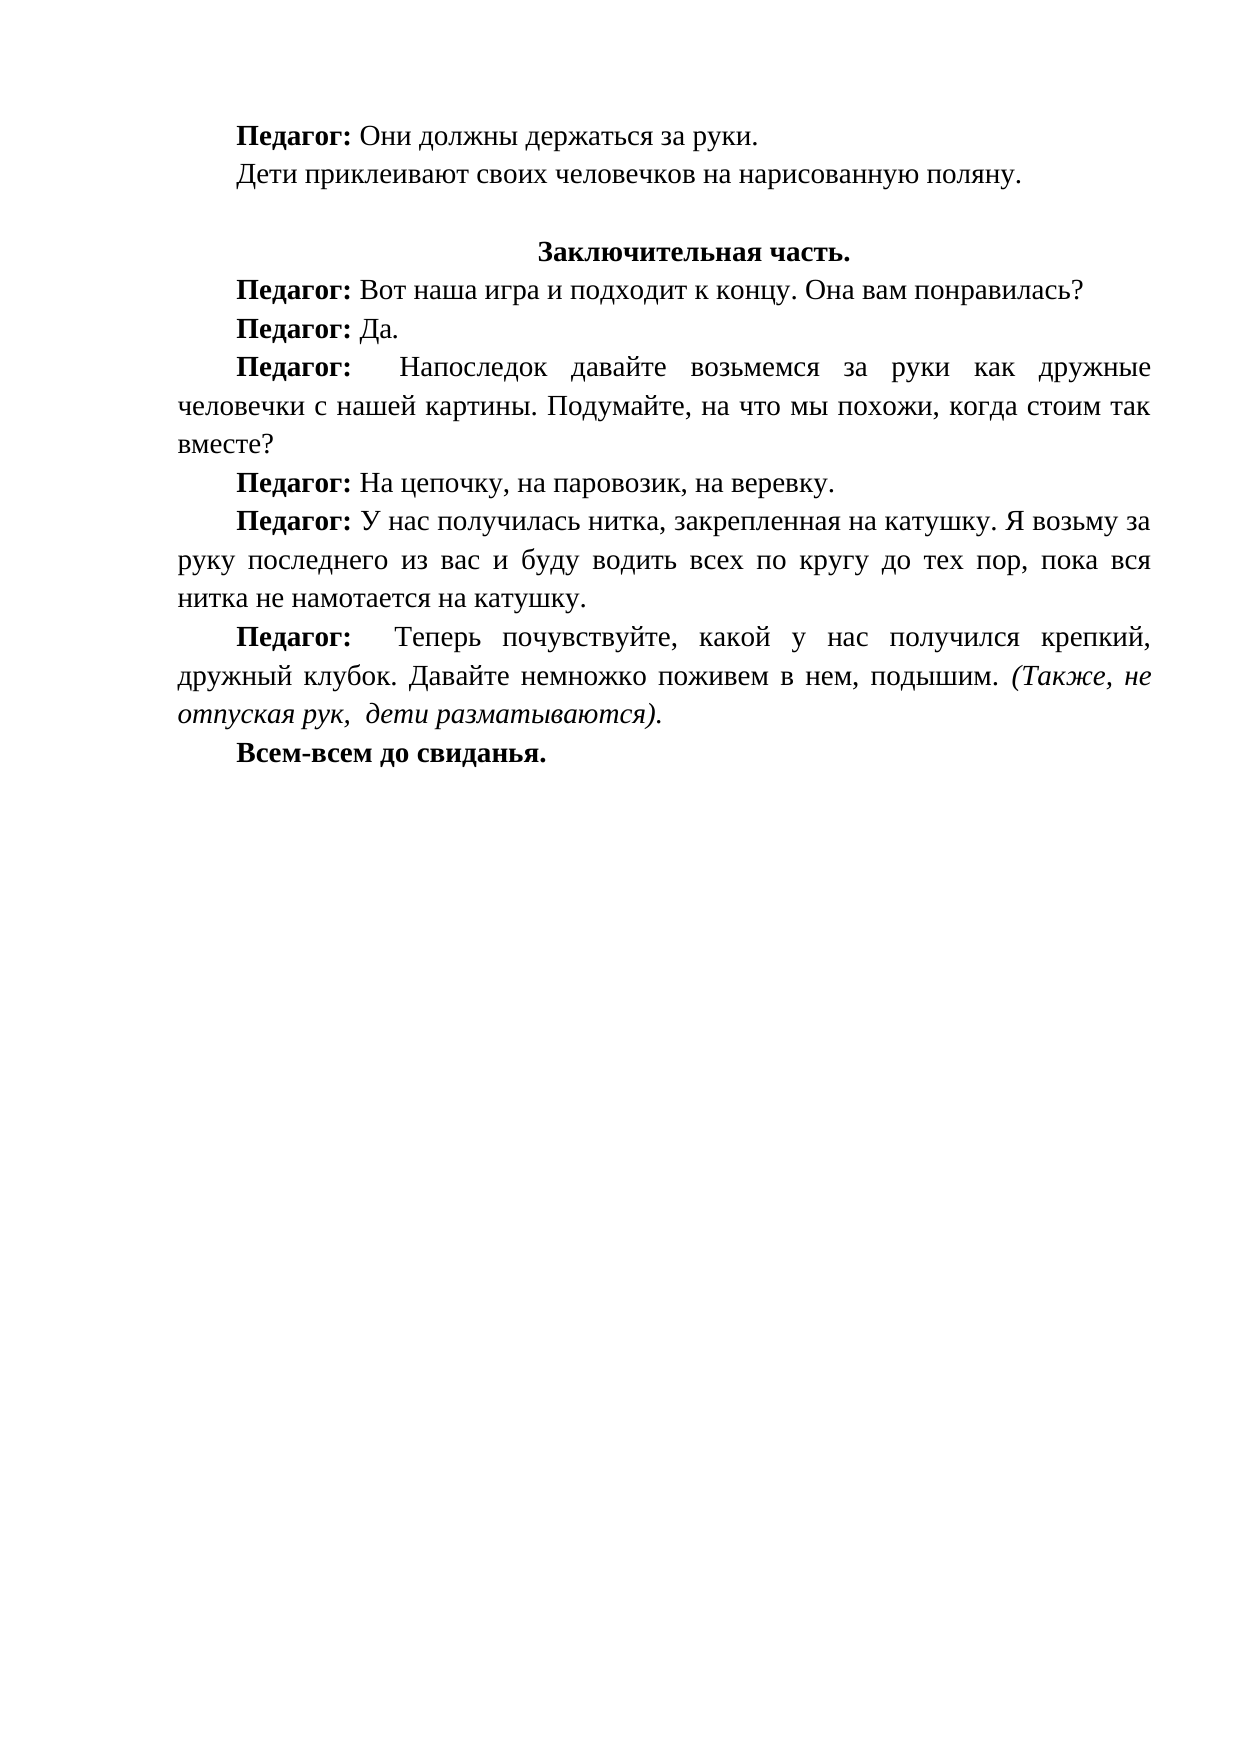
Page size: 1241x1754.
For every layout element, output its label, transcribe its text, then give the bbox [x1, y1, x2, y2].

text Педагог: У нас получилась нитка, закрепленная на катушку. Я возьму за руку последнего из вас и буду водить всех по кругу до тех пор, пока вся нитка не намотается на катушку. [177, 503, 1152, 614]
text Педагог: Они должны держаться за руки. [177, 118, 1152, 152]
text Педагог: Напоследок давайте возьмемся за руки как дружные человечки с нашей картины. Подумайте, на что мы похожи, когда стоим так вместе? [177, 349, 1152, 460]
text Педагог: Теперь почувствуйте, какой у нас получился крепкий, дружный клубок. Давайте немножко поживем в нем, подышим. (Также, не отпуская рук, дети разматываются). [177, 619, 1152, 730]
text Дети приклеивают своих человечков на нарисованную поляну. [177, 157, 1152, 190]
text Педагог: Да. [177, 311, 1152, 344]
text Педагог: Вот наша игра и подходит к концу. Она вам понравилась? [177, 272, 1152, 306]
text Педагог: На цепочку, на паровозик, на веревку. [177, 465, 1152, 498]
text Всем-всем до свиданья. [177, 735, 1152, 768]
text Заключительная часть. [177, 234, 1152, 267]
